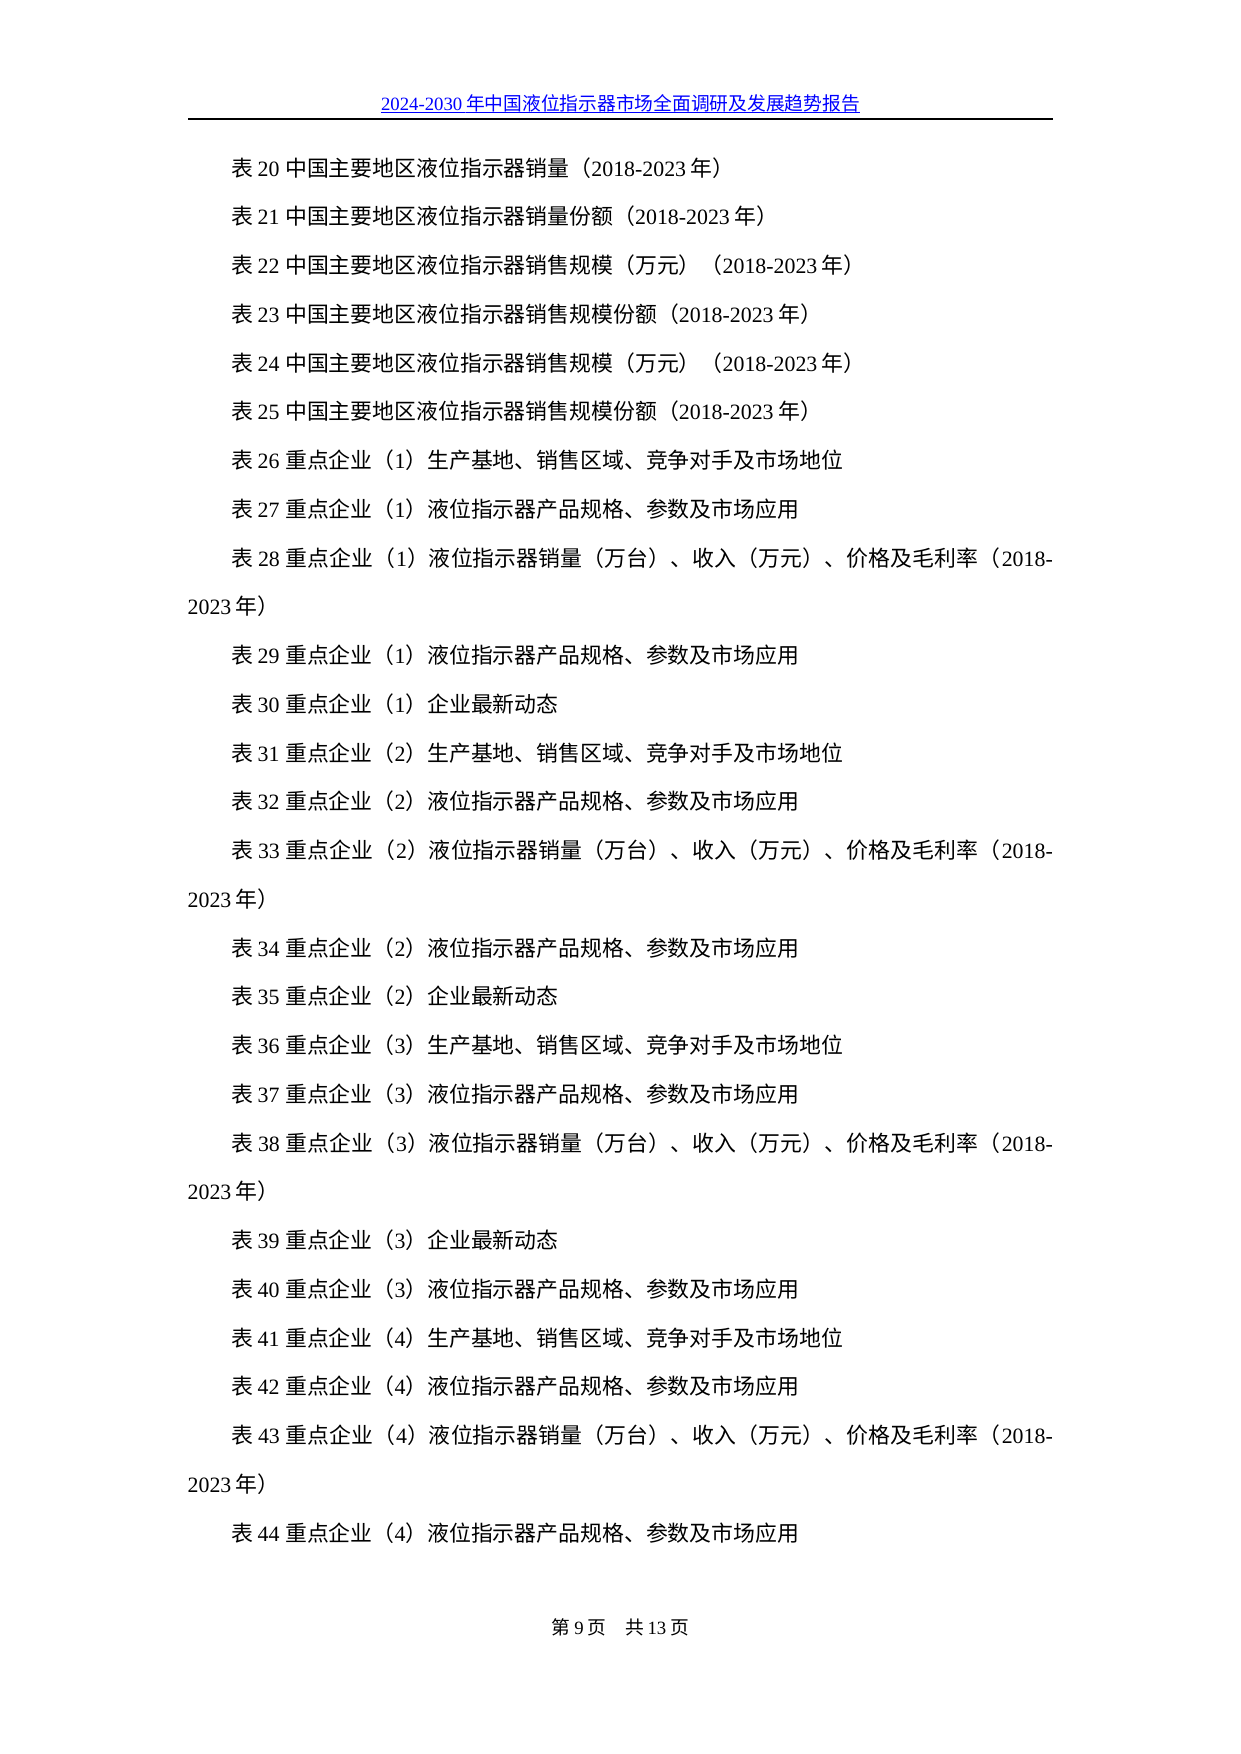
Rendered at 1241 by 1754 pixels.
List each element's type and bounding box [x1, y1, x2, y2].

text [187, 150, 1053, 1548]
